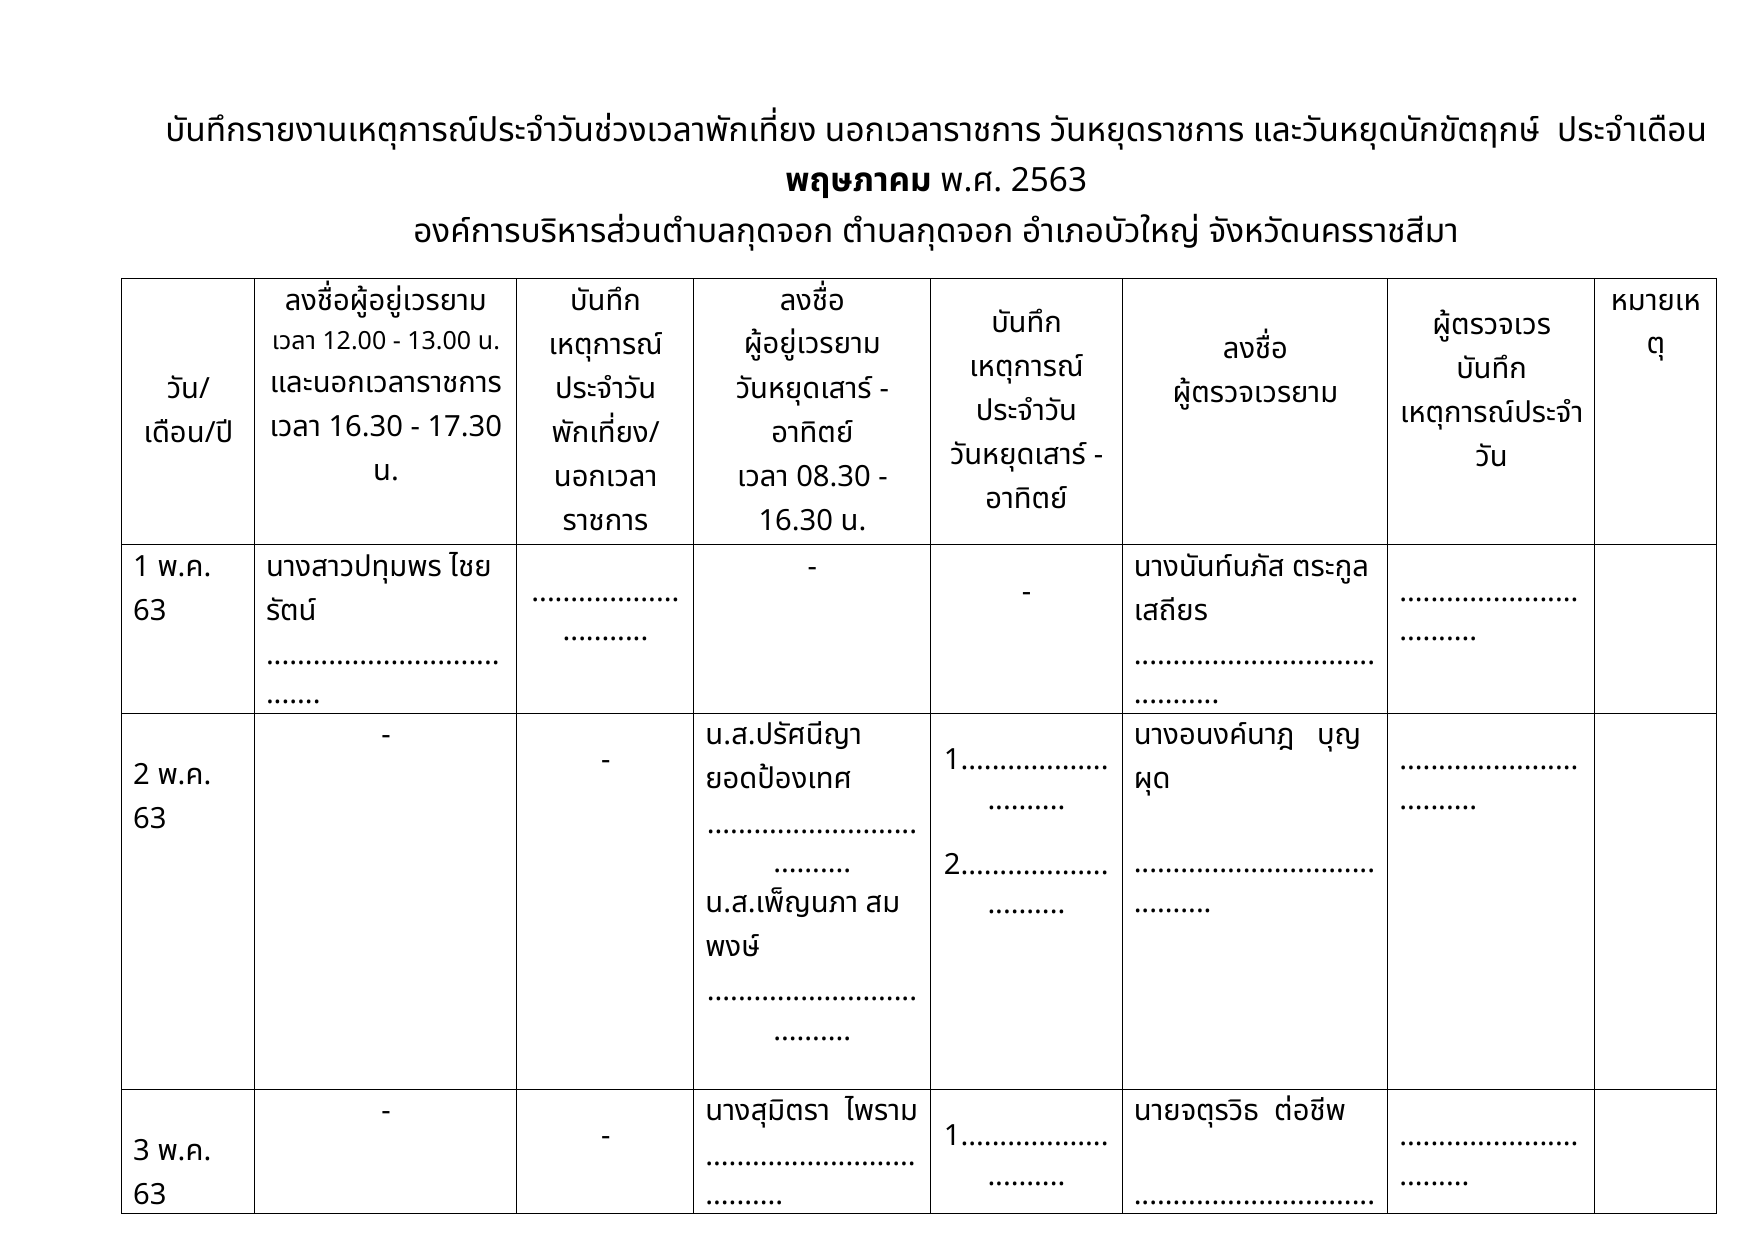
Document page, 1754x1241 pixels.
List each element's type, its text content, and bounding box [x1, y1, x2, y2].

table_cell นางนันท์นภัส ตระกูลเสถียร .......................................... [1123, 545, 1387, 712]
text บันทึกรายงานเหตุการณ์ประจำวันช่วงเวลาพักเที่ยง นอกเวลาราชการ วันหยุดราชการ และวันหยุดนักขัตฤกษ์ ประจำเดือนพฤษภาคม พ.ศ. 2563 [133, 106, 1739, 207]
table_cell .............................. [517, 545, 693, 712]
table_cell 1 พ.ค. 63 [122, 545, 254, 712]
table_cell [931, 1090, 1122, 1213]
table_header ผู้ตรวจเวร บันทึกเหตุการณ์ประจำวัน [1388, 279, 1594, 544]
table_cell ................................. [1388, 714, 1594, 1089]
table_cell นางอนงค์นาฎ บุญผุด ......................................... [1123, 714, 1387, 1089]
table_cell 3 พ.ค. 63 [122, 1090, 254, 1213]
table_cell น.ส.ปรัศนีญา ยอดป้องเทศ ..................................... น.ส.เพ็ญนภา สมพงษ์ ..................................... [694, 714, 930, 1089]
table_cell นางสุมิตรา ไพราม ..................................... นางสาววริศรา นาคำ ..................................... [694, 1090, 930, 1213]
table_cell 1............................. 2............................. [931, 714, 1122, 1089]
table_cell [1595, 714, 1716, 1089]
table_header ลงชื่อ ผู้อยู่เวรยาม วันหยุดเสาร์ - อาทิตย์ เวลา 08.30 - 16.30 น. [694, 279, 930, 544]
table_header ลงชื่อ ผู้ตรวจเวรยาม [1123, 279, 1387, 544]
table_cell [1388, 1090, 1594, 1213]
table_cell 2 พ.ค. 63 [122, 714, 254, 1089]
table_cell - [255, 1090, 516, 1213]
table_cell [1595, 1090, 1716, 1213]
table_cell ................................. [1388, 545, 1594, 712]
table_cell - [517, 714, 693, 1089]
table_header หมายเหตุ [1595, 279, 1716, 544]
table_header บันทึกเหตุการณ์ประจำวัน วันหยุดเสาร์ - อาทิตย์ [931, 279, 1122, 544]
text องค์การบริหารส่วนตำบลกุดจอก ตำบลกุดจอก อำเภอบัวใหญ่ จังหวัดนครราชสีมา [133, 207, 1739, 257]
table_header ลงชื่อผู้อยู่เวรยาม เวลา 12.00 - 13.00 น. และนอกเวลาราชการ เวลา 16.30 - 17.30 น. [255, 279, 516, 544]
table_header บันทึกเหตุการณ์ประจำวัน พักเที่ยง/นอกเวลาราชการ [517, 279, 693, 544]
table_cell - [694, 545, 930, 712]
table_cell - [517, 1090, 693, 1213]
table_cell - [931, 545, 1122, 712]
table_cell [1595, 545, 1716, 712]
table_cell - [255, 714, 516, 1089]
table_header วัน/เดือน/ปี [122, 279, 254, 544]
